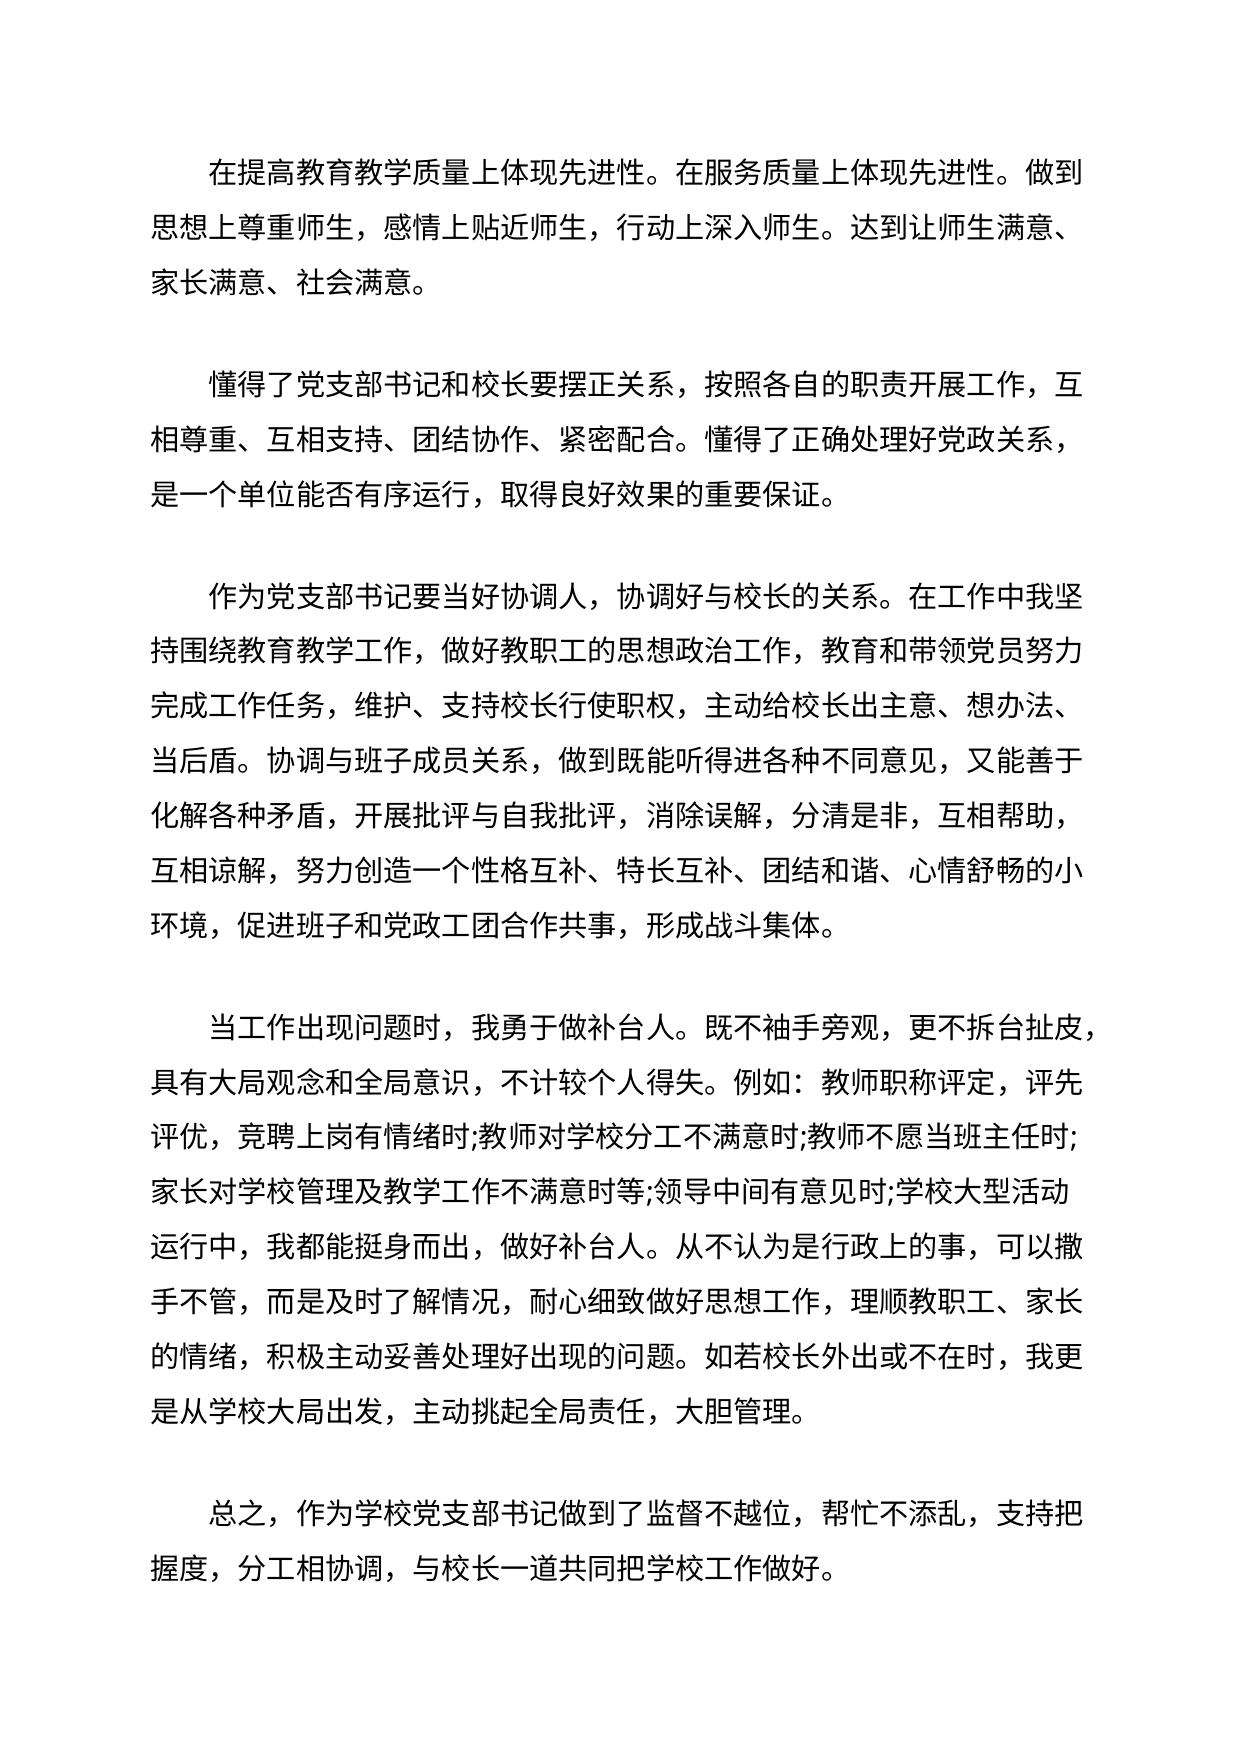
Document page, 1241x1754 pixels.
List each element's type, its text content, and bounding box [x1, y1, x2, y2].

text 作为党支部书记要当好协调人，协调好与校长的关系。在工作中我坚持围绕教育教学工作，做好教职工的思想政治工作，教育和带领党员努力完成工作任务，维护、支持校长行使职权，主动给校长出主意、想办法、当后盾。协调与班子成员关系，做到既能听得进各种不同意见，又能善于化解各种矛盾，开展批评与自我批评，消除误解，分清是非，互相帮助，互相谅解，努力创造一个性格互补、特长互补、团结和谐、心情舒畅的小环境，促进班子和党政工团合作共事，形成战斗集体。 [150, 573, 1090, 945]
text 懂得了党支部书记和校长要摆正关系，按照各自的职责开展工作，互相尊重、互相支持、团结协作、紧密配合。懂得了正确处理好党政关系，是一个单位能否有序运行，取得良好效果的重要保证。 [150, 362, 1090, 514]
text 当工作出现问题时，我勇于做补台人。既不袖手旁观，更不拆台扯皮，具有大局观念和全局意识，不计较个人得失。例如：教师职称评定，评先评优，竞聘上岗有情绪时;教师对学校分工不满意时;教师不愿当班主任时;家长对学校管理及教学工作不满意时等;领导中间有意见时;学校大型活动运行中，我都能挺身而出，做好补台人。从不认为是行政上的事，可以撒手不管，而是及时了解情况，耐心细致做好思想工作，理顺教职工、家长的情绪，积极主动妥善处理好出现的问题。如若校长外出或不在时，我更是从学校大局出发，主动挑起全局责任，大胆管理。 [150, 1004, 1090, 1431]
text 在提高教育教学质量上体现先进性。在服务质量上体现先进性。做到思想上尊重师生，感情上贴近师生，行动上深入师生。达到让师生满意、家长满意、社会满意。 [150, 150, 1090, 302]
text 总之，作为学校党支部书记做到了监督不越位，帮忙不添乱，支持把握度，分工相协调，与校长一道共同把学校工作做好。 [150, 1491, 1090, 1588]
